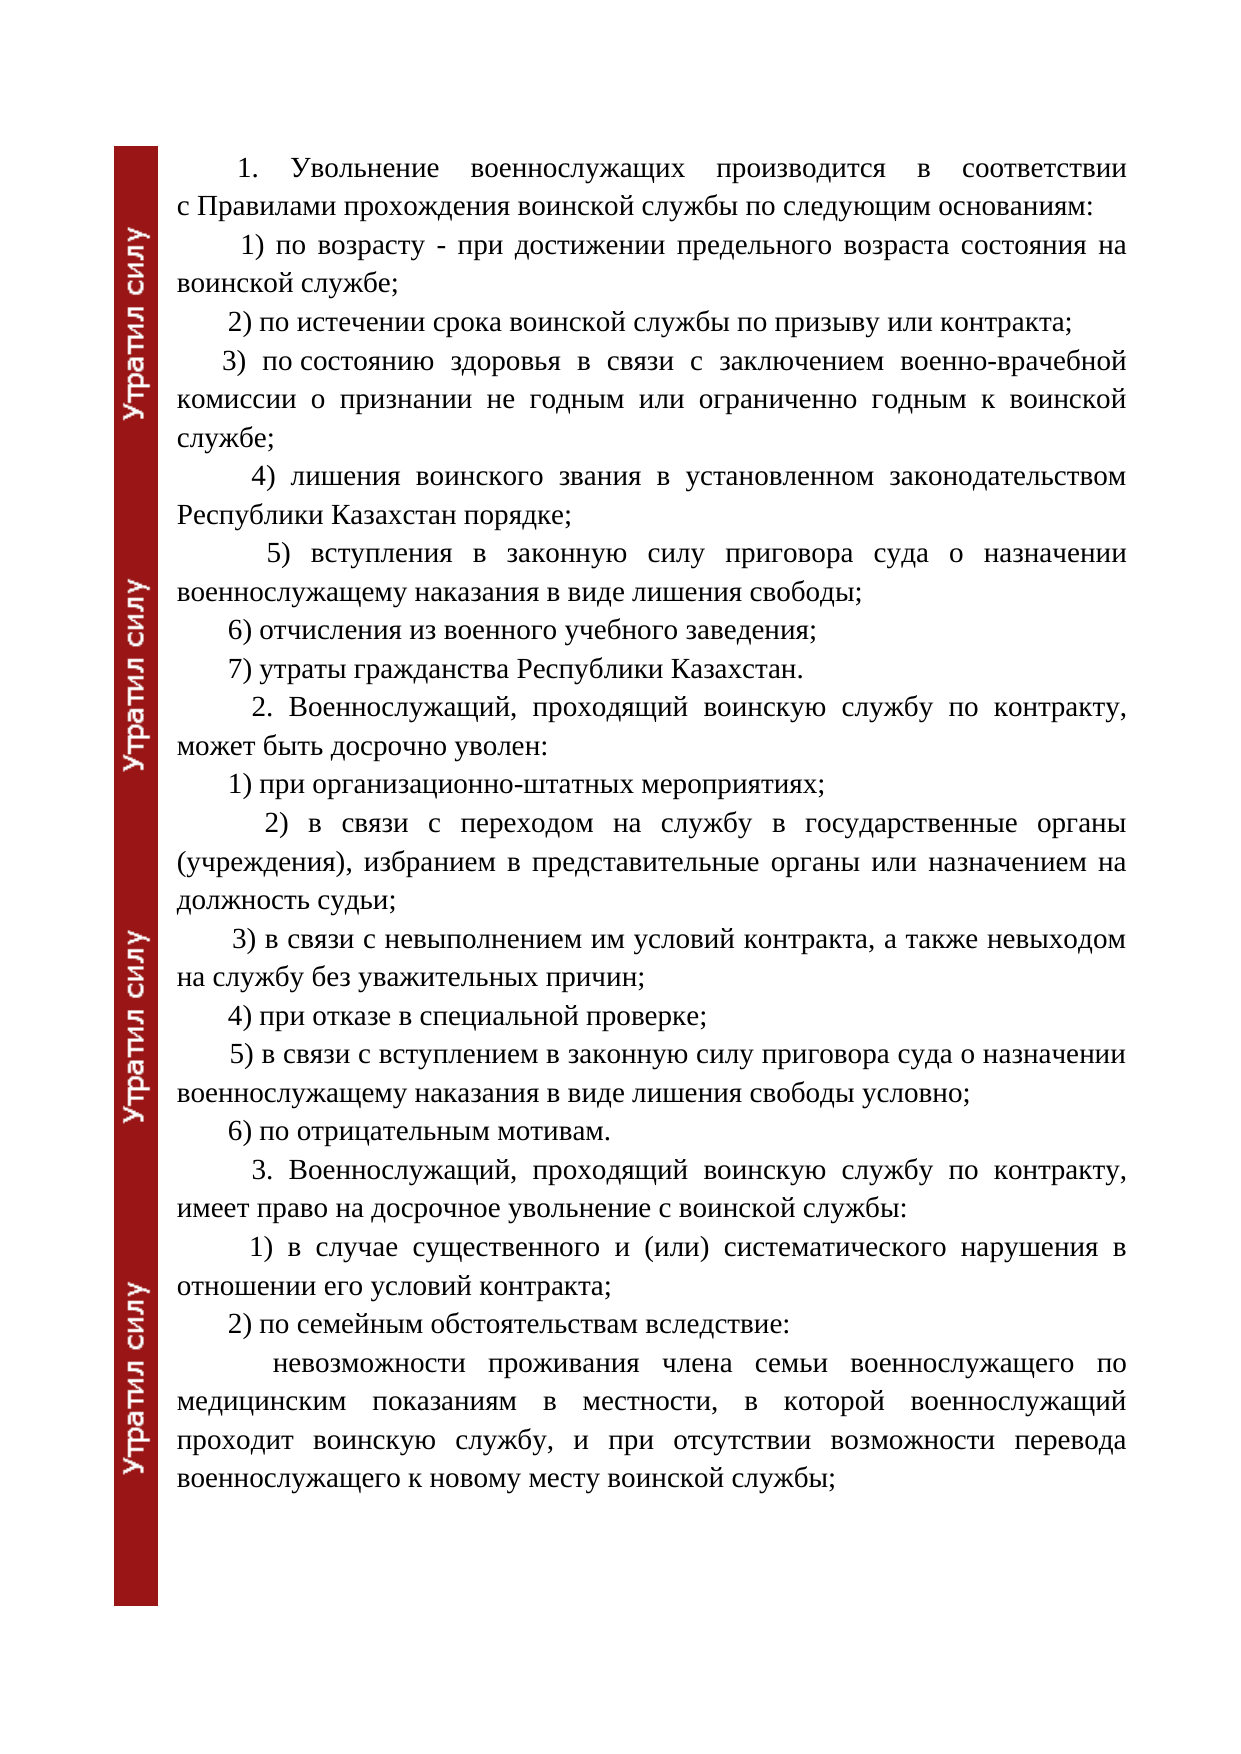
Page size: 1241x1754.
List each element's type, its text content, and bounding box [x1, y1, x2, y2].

picture [114, 1031, 158, 1036]
text 1) в случае существенного и (или) систематического нарушения в отношении его условий контракта; [112, 1229, 1128, 1301]
text 2) в связи с переходом на службу в государственные органы (учреждения), избранием в представительные органы или назначением на должность судьи; [112, 805, 1128, 916]
text невозможности проживания члена семьи военнослужащего по медицинским показаниям в местности, в которой военнослужащий проходит воинскую службу, и при отсутствии возможности перевода военнослужащего к новому месту воинской службы; [112, 1345, 1128, 1494]
picture [114, 684, 158, 689]
picture [114, 453, 158, 458]
picture [114, 762, 158, 767]
text 1) при организационно-штатных мероприятиях; [112, 767, 1128, 800]
picture [114, 993, 158, 998]
picture [114, 1224, 158, 1229]
text 5) в связи с вступлением в законную силу приговора суда о назначении военнослужащему наказания в виде лишения свободы условно; [112, 1036, 1128, 1108]
text 3) в связи с невыполнением им условий контракта, а также невыходом на службу без уважительных причин; [112, 921, 1128, 993]
picture [114, 1340, 158, 1345]
picture [114, 1147, 158, 1152]
picture [114, 222, 158, 227]
text 4) лишения воинского звания в установленном законодательством Республики Казахстан порядке; [112, 458, 1128, 530]
picture [114, 530, 158, 535]
picture [114, 1494, 158, 1606]
text 3. Военнослужащий, проходящий воинскую службу по контракту, имеет право на досрочное увольнение с воинской службы: [112, 1152, 1128, 1224]
text 5) вступления в законную силу приговора суда о назначении военнослужащему наказания в виде лишения свободы; [112, 535, 1128, 607]
text 2) по истечении срока воинской службы по призыву или контракта; [112, 304, 1128, 338]
picture [114, 800, 158, 805]
picture [114, 607, 158, 612]
picture [114, 338, 158, 343]
text 2) по семейным обстоятельствам вследствие: [112, 1306, 1128, 1340]
picture [114, 646, 158, 651]
text 3) по состоянию здоровья в связи с заключением военно-врачебной комиссии о признании не годным или ограниченно годным к воинской службе; [112, 343, 1128, 453]
picture [114, 146, 158, 150]
text 7) утраты гражданства Республики Казахстан. [112, 651, 1128, 684]
picture [114, 1108, 158, 1113]
text 6) по отрицательным мотивам. [112, 1113, 1128, 1147]
text 2. Военнослужащий, проходящий воинскую службу по контракту, может быть досрочно уволен: [112, 689, 1128, 762]
text 4) при отказе в специальной проверке; [112, 998, 1128, 1031]
text 1. Увольнение военнослужащих производится в соответствии с Правилами прохождения воинской службы по следующим основаниям: [112, 150, 1128, 222]
picture [114, 916, 158, 921]
picture [114, 299, 158, 304]
picture [114, 1301, 158, 1306]
text 1) по возрасту - при достижении предельного возраста состояния на воинской службе; [112, 227, 1128, 299]
text 6) отчисления из военного учебного заведения; [112, 612, 1128, 646]
